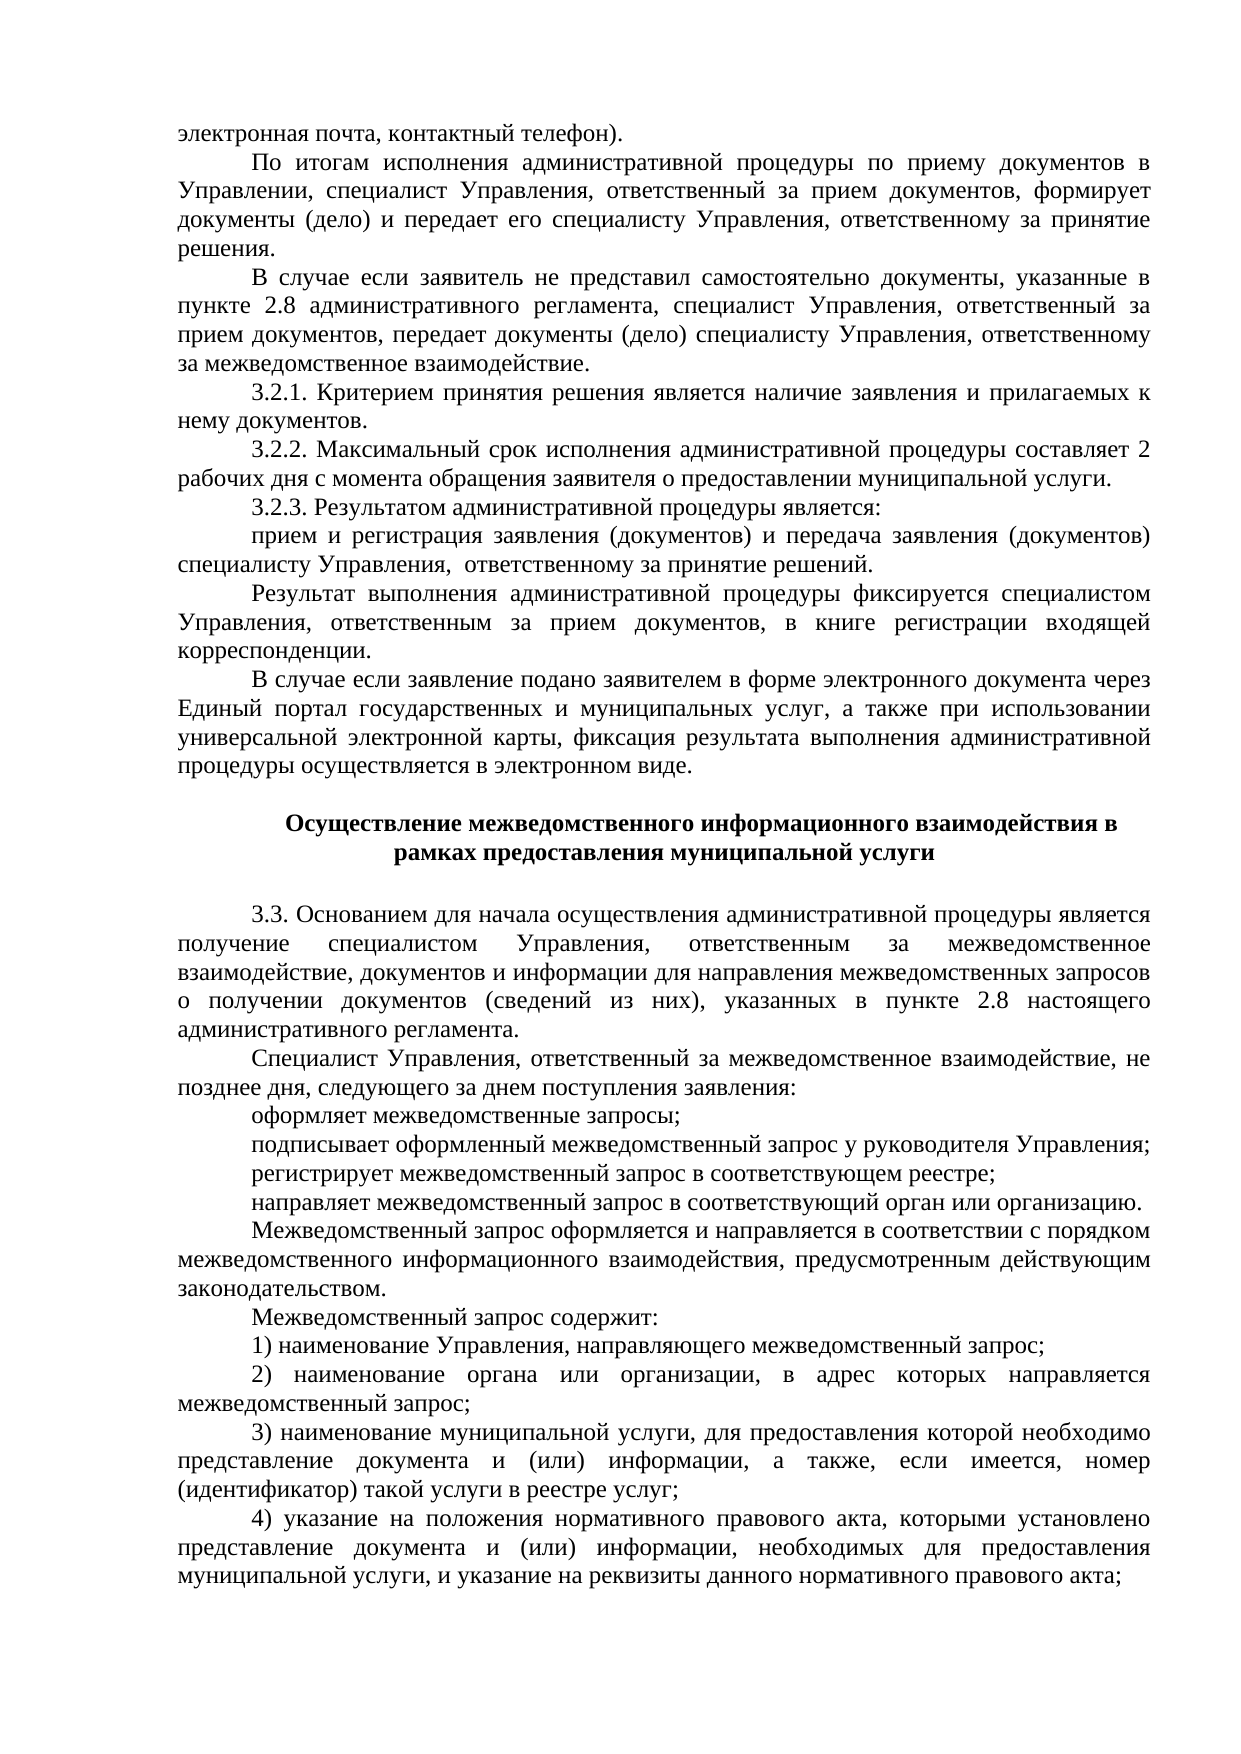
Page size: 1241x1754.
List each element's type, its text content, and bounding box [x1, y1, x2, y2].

text подписывает оформленный межведомственный запрос у руководителя Управления; [177, 1129, 1152, 1158]
text 2) наименование органа или организации, в адрес которых направляется межведомственный запрос; [177, 1359, 1152, 1417]
text 3.2.1. Критерием принятия решения является наличие заявления и прилагаемых к нему документов. [177, 377, 1152, 434]
text Результат выполнения административной процедуры фиксируется специалистом Управления, ответственным за прием документов, в книге регистрации входящей корреспонденции. [177, 578, 1152, 664]
text направляет межведомственный запрос в соответствующий орган или организацию. [177, 1187, 1152, 1215]
text 1) наименование Управления, направляющего межведомственный запрос; [177, 1330, 1152, 1359]
text В случае если заявитель не представил самостоятельно документы, указанные в пункте 2.8 административного регламента, специалист Управления, ответственный за прием документов, передает документы (дело) специалисту Управления, ответственному за межведомственное взаимодействие. [177, 262, 1152, 377]
text 3.2.2. Максимальный срок исполнения административной процедуры составляет 2 рабочих дня с момента обращения заявителя о предоставлении муниципальной услуги. [177, 434, 1152, 492]
text 3) наименование муниципальной услуги, для предоставления которой необходимо представление документа и (или) информации, а также, если имеется, номер (идентификатор) такой услуги в реестре услуг; [177, 1417, 1152, 1503]
text регистрирует межведомственный запрос в соответствующем реестре; [177, 1158, 1152, 1187]
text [177, 118, 1152, 147]
text Межведомственный запрос содержит: [177, 1302, 1152, 1330]
text 4) указание на положения нормативного правового акта, которыми установлено представление документа и (или) информации, необходимых для предоставления муниципальной услуги, и указание на реквизиты данного нормативного правового акта; [177, 1503, 1152, 1589]
text В случае если заявление подано заявителем в форме электронного документа через Единый портал государственных и муниципальных услуг, а также при использовании универсальной электронной карты, фиксация результата выполнения административной процедуры осуществляется в электронном виде. [177, 664, 1152, 779]
text оформляет межведомственные запросы; [177, 1100, 1152, 1129]
text прием и регистрация заявления (документов) и передача заявления (документов) специалисту Управления, ответственному за принятие решений. [177, 521, 1152, 578]
text Осуществление межведомственного информационного взаимодействия в рамках предоставления муниципальной услуги [177, 808, 1152, 866]
text Межведомственный запрос оформляется и направляется в соответствии с порядком межведомственного информационного взаимодействия, предусмотренным действующим законодательством. [177, 1215, 1152, 1302]
text 3.3. Основанием для начала осуществления административной процедуры является получение специалистом Управления, ответственным за межведомственное взаимодействие, документов и информации для направления межведомственных запросов о получении документов (сведений из них), указанных в пункте 2.8 настоящего административного регламента. [177, 899, 1152, 1043]
text Специалист Управления, ответственный за межведомственное взаимодействие, не позднее дня, следующего за днем поступления заявления: [177, 1043, 1152, 1100]
text По итогам исполнения административной процедуры по приему документов в Управлении, специалист Управления, ответственный за прием документов, формирует документы (дело) и передает его специалисту Управления, ответственному за принятие решения. [177, 147, 1152, 262]
text 3.2.3. Результатом административной процедуры является: [177, 492, 1152, 521]
